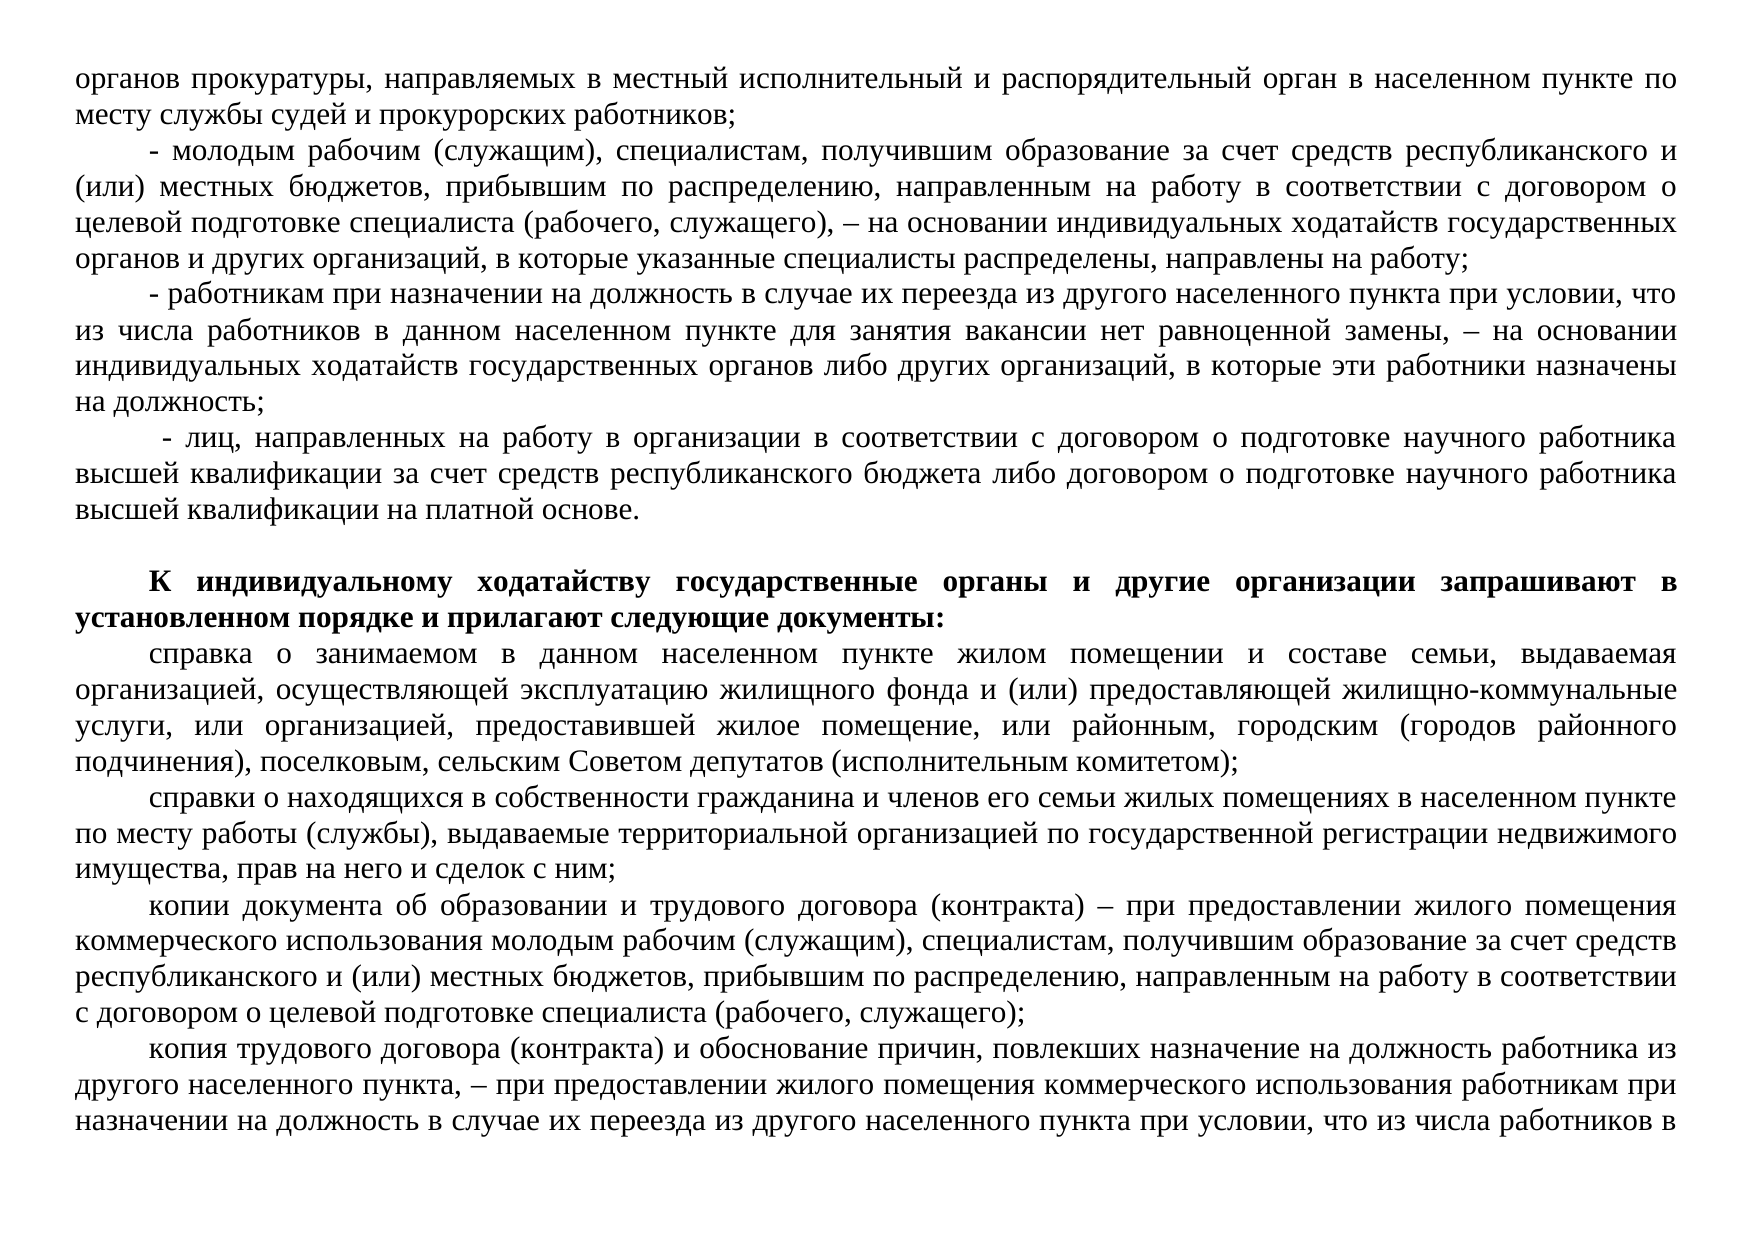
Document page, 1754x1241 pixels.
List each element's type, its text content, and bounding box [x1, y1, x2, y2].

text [75, 1029, 1679, 1137]
text К индивидуальному ходатайству государственные органы и другие организации запрашивают в установленном порядке и прилагают следующие документы: [75, 562, 1679, 634]
text - молодым рабочим (служащим), специалистам, получившим образование за счет средств республиканского и (или) местных бюджетов, прибывшим по распределению, направленным на работу в соответствии с договором о целевой подготовке специалиста (рабочего, служащего), – на основании индивидуальных ходатайств государственных органов и других организаций, в которые указанные специалисты распределены, направлены на работу; [75, 131, 1679, 275]
text копии документа об образовании и трудового договора (контракта) – при предоставлении жилого помещения коммерческого использования молодым рабочим (служащим), специалистам, получившим образование за счет средств республиканского и (или) местных бюджетов, прибывшим по распределению, направленным на работу в соответствии с договором о целевой подготовке специалиста (рабочего, служащего); [75, 886, 1679, 1029]
text - работникам при назначении на должность в случае их переезда из другого населенного пункта при условии, что из числа работников в данном населенном пункте для занятия вакансии нет равноценной замены, – на основании индивидуальных ходатайств государственных органов либо других организаций, в которые эти работники назначены на должность; [75, 275, 1679, 418]
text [75, 59, 1679, 131]
text справка о занимаемом в данном населенном пункте жилом помещении и составе семьи, выдаваемая организацией, осуществляющей эксплуатацию жилищного фонда и (или) предоставляющей жилищно-коммунальные услуги, или организацией, предоставившей жилое помещение, или районным, городским (городов районного подчинения), поселковым, сельским Советом депутатов (исполнительным комитетом); [75, 634, 1679, 778]
text справки о находящихся в собственности гражданина и членов его семьи жилых помещениях в населенном пункте по месту работы (службы), выдаваемые территориальной организацией по государственной регистрации недвижимого имущества, прав на него и сделок с ним; [75, 778, 1679, 886]
text - лиц, направленных на работу в организации в соответствии с договором о подготовке научного работника высшей квалификации за счет средств республиканского бюджета либо договором о подготовке научного работника высшей квалификации на платной основе. [75, 418, 1679, 526]
